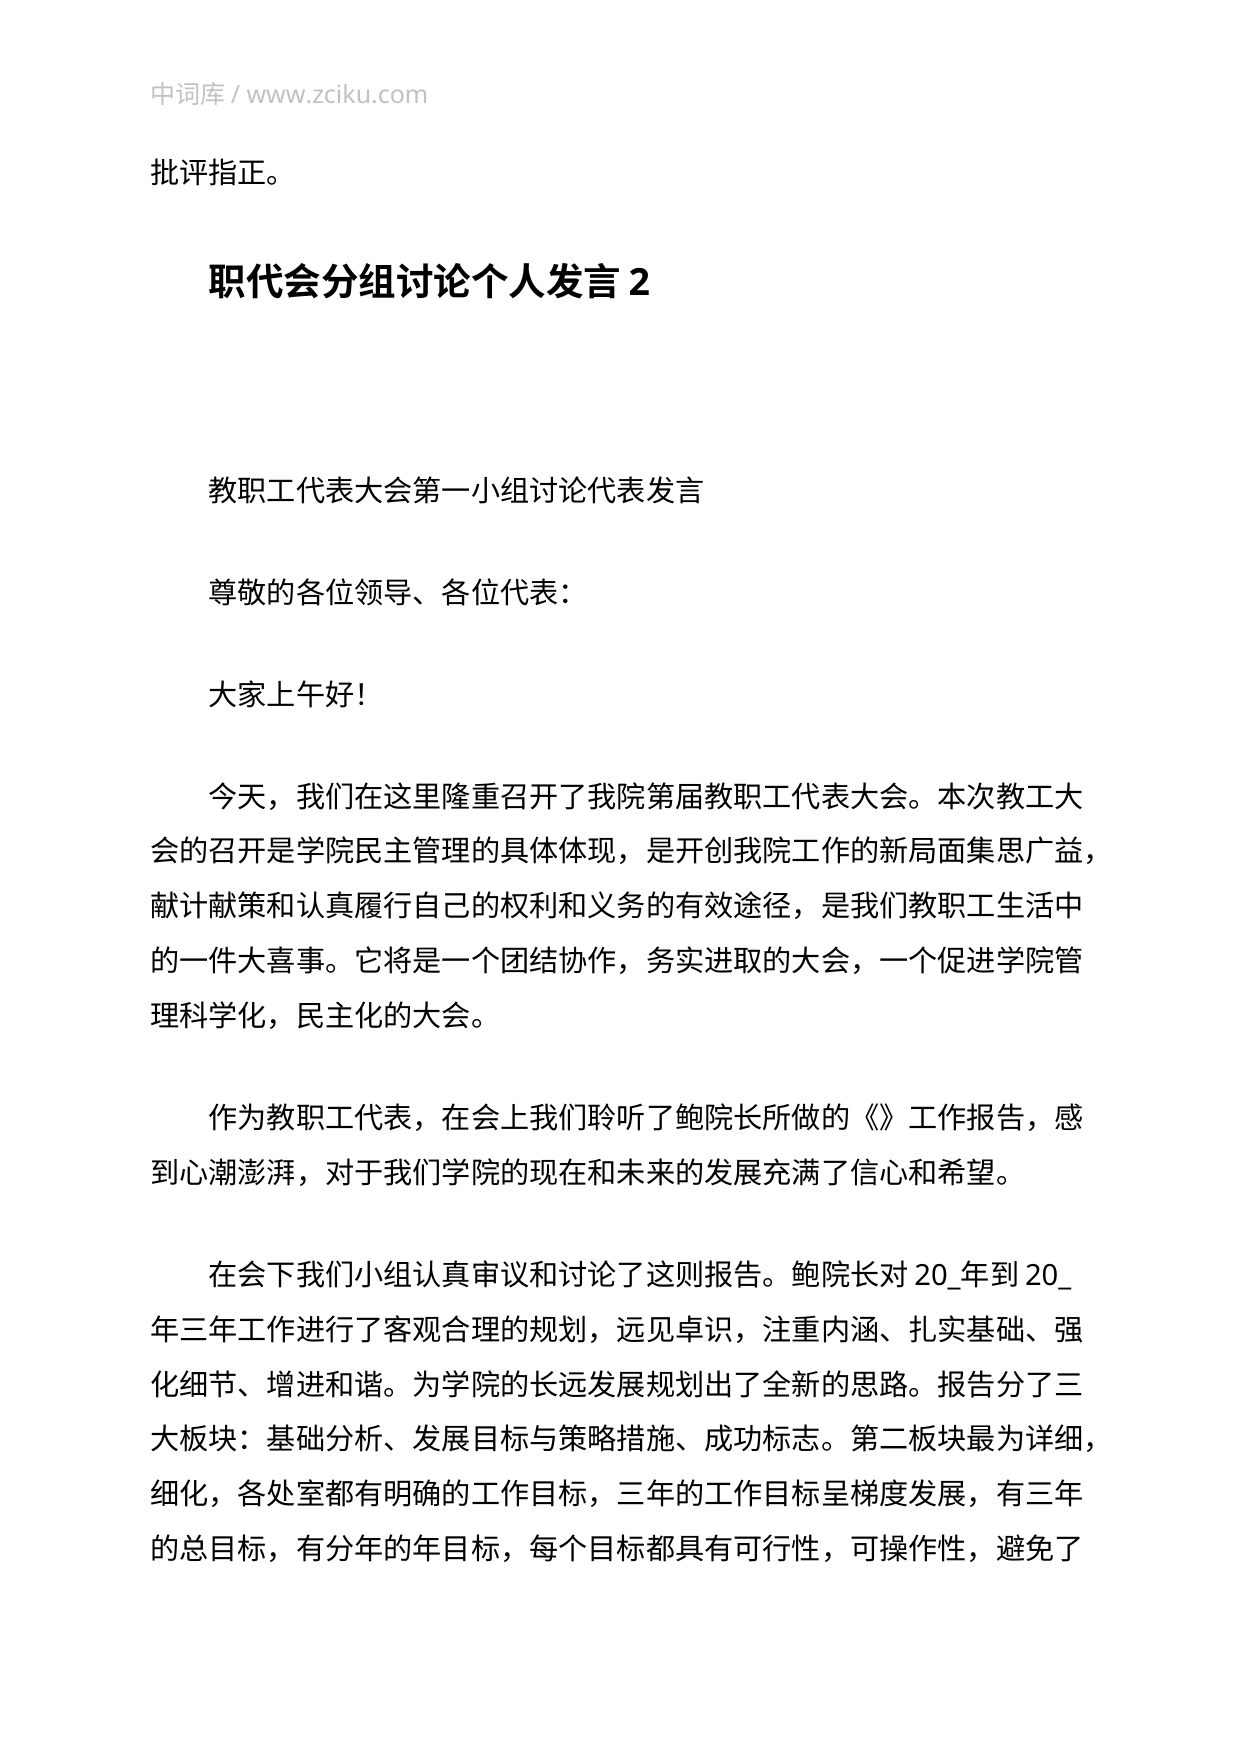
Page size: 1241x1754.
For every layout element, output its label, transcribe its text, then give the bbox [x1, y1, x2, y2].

text 职代会分组讨论个人发言2 [150, 252, 1090, 306]
text 作为教职工代表，在会上我们聆听了鲍院长所做的《》工作报告，感到心潮澎湃，对于我们学院的现在和未来的发展充满了信心和希望。 [150, 1094, 1090, 1192]
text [150, 1251, 1090, 1568]
text 今天，我们在这里隆重召开了我院第届教职工代表大会。本次教工大会的召开是学院民主管理的具体体现，是开创我院工作的新局面集思广益，献计献策和认真履行自己的权利和义务的有效途径，是我们教职工生活中的一件大喜事。它将是一个团结协作，务实进取的大会，一个促进学院管理科学化，民主化的大会。 [150, 773, 1090, 1035]
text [150, 150, 1090, 192]
text 教职工代表大会第一小组讨论代表发言 [150, 468, 1090, 510]
text 大家上午好！ [150, 671, 1090, 714]
text 尊敬的各位领导、各位代表： [150, 569, 1090, 612]
